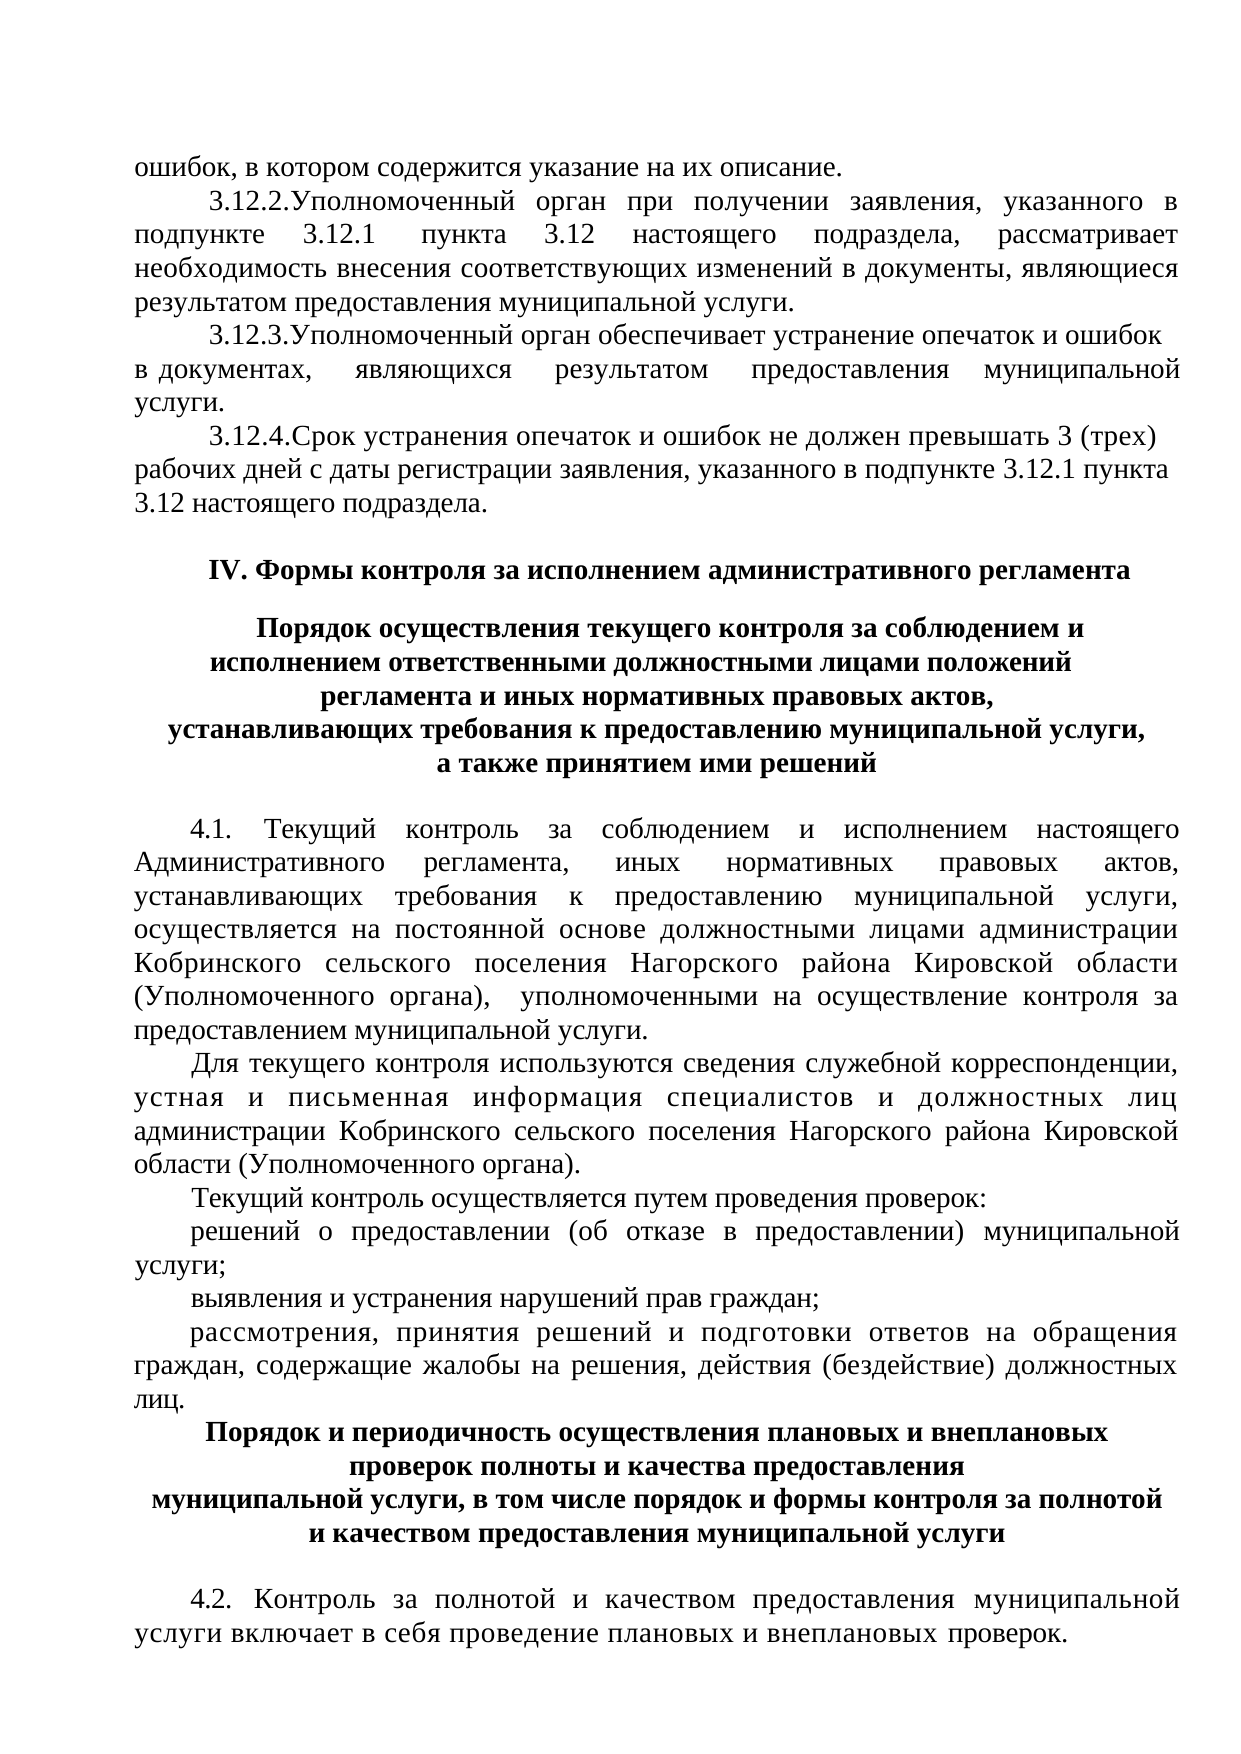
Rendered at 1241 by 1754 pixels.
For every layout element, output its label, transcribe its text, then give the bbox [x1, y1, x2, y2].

text регламента и иных нормативных правовых актов, [133, 678, 1180, 712]
text 3.12.4.Срок устранения опечаток и ошибок не должен превышать 3 (трех) рабочих дней с даты регистрации заявления, указанного в подпункте 3.12.1 пункта 3.12 настоящего подраздела. [134, 418, 1180, 519]
text и качеством предоставления муниципальной услуги [133, 1516, 1180, 1549]
text выявления и устранения нарушений прав граждан; [191, 1281, 1180, 1314]
text устанавливающих требования к предоставлению муниципальной услуги, [133, 712, 1180, 745]
text 3.12.3.Уполномоченный орган обеспечивает устранение опечаток и ошибок в документах, являющихся результатом предоставления муниципальной услуги. [134, 318, 1180, 418]
text Порядок и периодичность осуществления плановых и внеплановых [133, 1415, 1180, 1448]
text IV. Формы контроля за исполнением административного регламента [208, 552, 1180, 586]
text а также принятием ими решений [133, 745, 1180, 779]
text 3.12.2.Уполномоченный орган при получении заявления, указанного в подпункте 3.12.1 пункта 3.12 настоящего подраздела, рассматривает необходимость внесения соответствующих изменений в документы, являющиеся результатом предоставления муниципальной услуги. [134, 183, 1180, 318]
text 4.1. Текущий контроль за соблюдением и исполнением настоящего Административного регламента, иных нормативных правовых актов, устанавливающих требования к предоставлению муниципальной услуги, осуществляется на постоянной основе должностными лицами администрации Кобринского сельского поселения Нагорского района Кировской области (Уполномоченного органа), уполномоченными на осуществление контроля за предоставлением муниципальной услуги. [133, 811, 1180, 1046]
text муниципальной услуги, в том числе порядок и формы контроля за полнотой [134, 1482, 1180, 1516]
text 4.2. Контроль за полнотой и качеством предоставления муниципальной услуги включает в себя проведение плановых и внеплановых проверок. [134, 1582, 1180, 1649]
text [134, 150, 1180, 183]
text Для текущего контроля используются сведения служебной корреспонденции, устная и письменная информация специалистов и должностных лиц администрации Кобринского сельского поселения Нагорского района Кировской области (Уполномоченного органа). [133, 1046, 1179, 1180]
text решений о предоставлении (об отказе в предоставлении) муниципальной услуги; [134, 1214, 1180, 1281]
text рассмотрения, принятия решений и подготовки ответов на обращения граждан, содержащие жалобы на решения, действия (бездействие) должностных лиц. [133, 1314, 1179, 1415]
text проверок полноты и качества предоставления [133, 1448, 1180, 1482]
text Порядок осуществления текущего контроля за соблюдением и исполнением ответственными должностными лицами положений [209, 611, 1126, 678]
text Текущий контроль осуществляется путем проведения проверок: [191, 1180, 1180, 1214]
